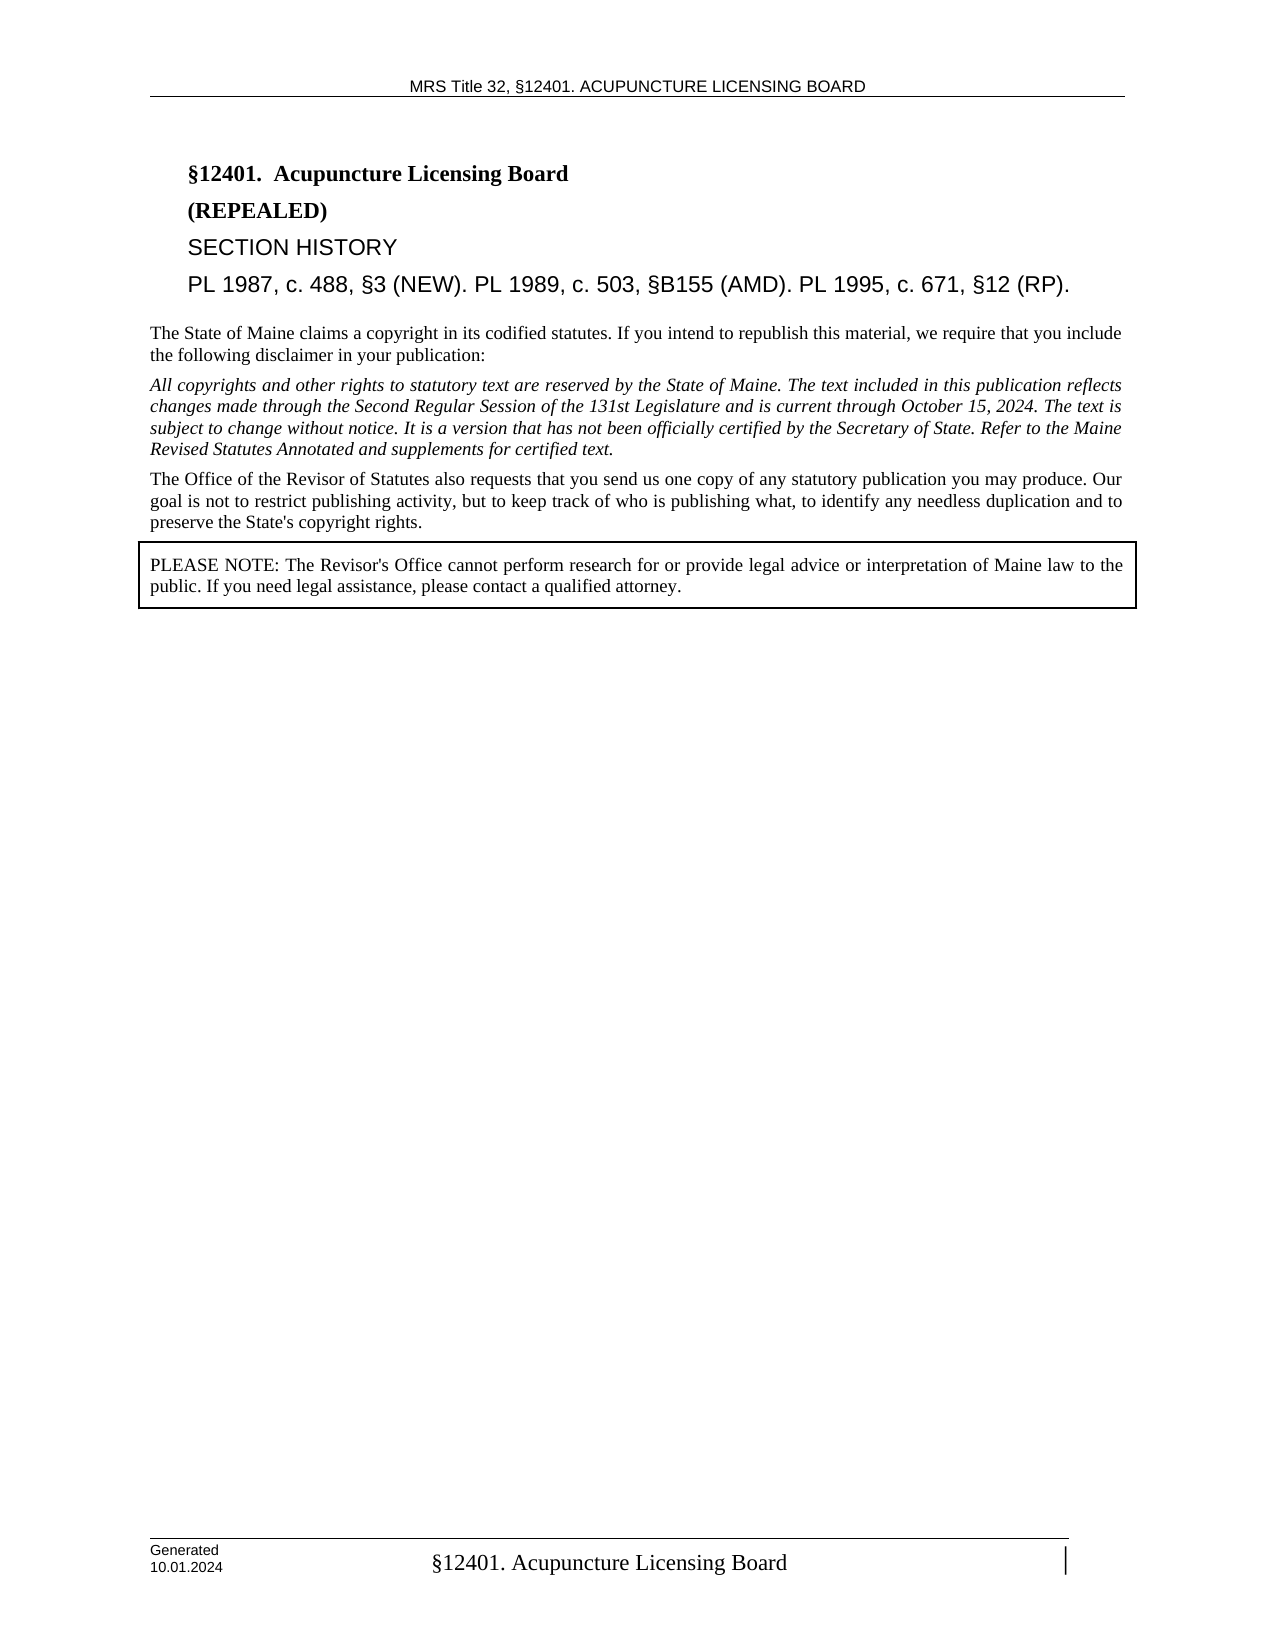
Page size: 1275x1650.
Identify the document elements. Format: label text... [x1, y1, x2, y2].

text (REPEALED) [187, 197, 1125, 223]
text PLEASE NOTE: The Revisor's Office cannot perform research for or provide legal advice or interpretation of Maine law to the public. If you need legal assistance, please contact a qualified attorney. [140, 543, 1135, 607]
text The Office of the Revisor of Statutes also requests that you send us one copy of any statutory publication you may produce. Our goal is not to restrict publishing activity, but to keep track of who is publishing what, to identify any needless duplication and to preserve the State's copyright rights. [150, 468, 1125, 533]
text §12401. Acupuncture Licensing Board [187, 160, 1125, 187]
text SECTION HISTORY [187, 234, 1125, 260]
text The State of Maine claims a copyright in its codified statutes. If you intend to republish this material, we require that you include the following disclaimer in your publication: [150, 322, 1125, 365]
text All copyrights and other rights to statutory text are reserved by the State of Maine. The text included in this publication reflects changes made through the Second Regular Session of the 131st Legislature and is current through October 15, 2024 . The text is subject to change without notice. It is a version that has not been officially certified by the Secretary of State. Refer to the Maine Revised Statutes Annotated and supplements for certified text. [150, 373, 1125, 460]
text PL 1987, c. 488, §3 (NEW). PL 1989, c. 503, §B155 (AMD). PL 1995, c. 671, §12 (RP). [187, 271, 1125, 297]
